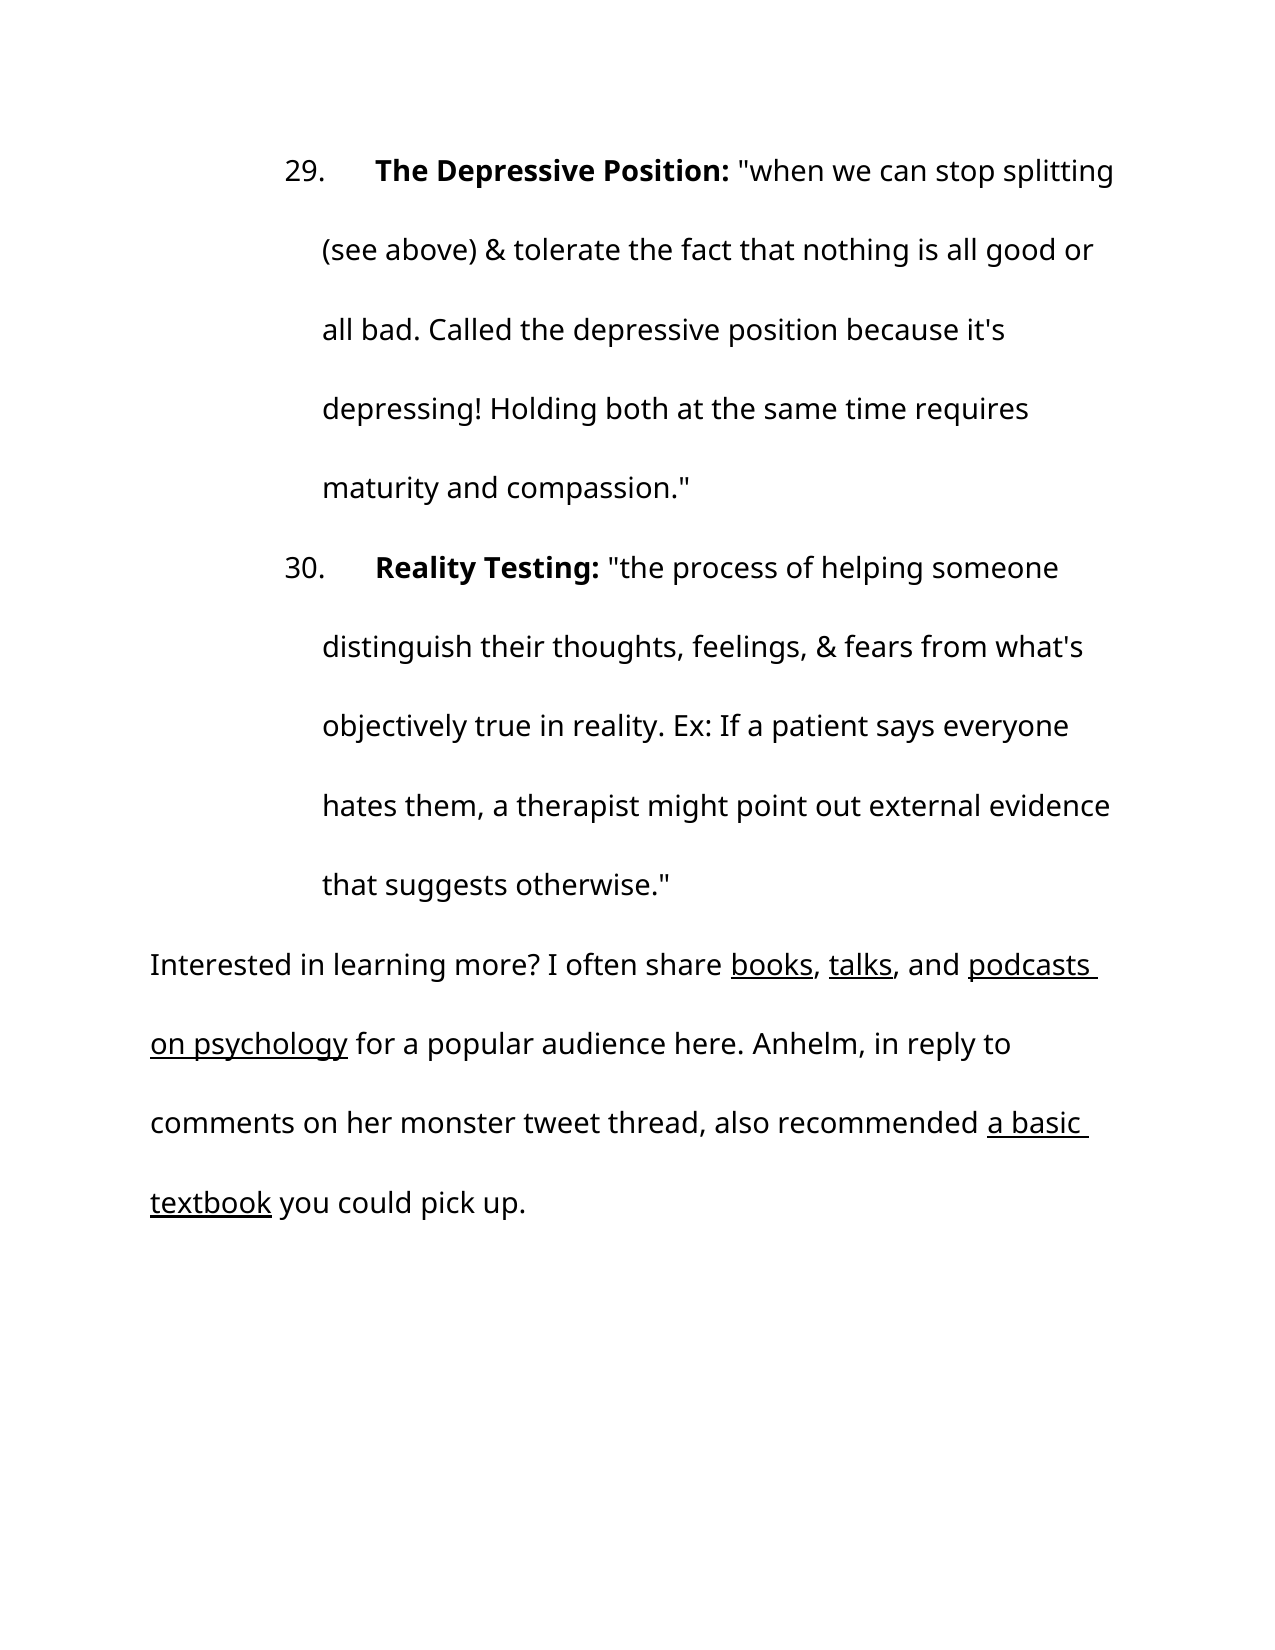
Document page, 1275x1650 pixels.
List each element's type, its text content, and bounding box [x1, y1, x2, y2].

text Interested in learning more? I often share books, talks, and podcasts on psychology for a popular audience here. Anhelm, in reply to comments on her monster tweet thread, also recommended a basic textbook you could pick up. [150, 944, 1125, 1222]
list Reality Testing: "the process of helping someone distinguish their thoughts, feelings, & fears from what's objectively true in reality. Ex: If a patient says everyone hates them, a therapist might point out external evidence that suggests otherwise." [284, 547, 1125, 904]
list The Depressive Position: "when we can stop splitting (see above) & tolerate the fact that nothing is all good or all bad. Called the depressive position because it's depressing! Holding both at the same time requires maturity and compassion." [284, 150, 1125, 507]
